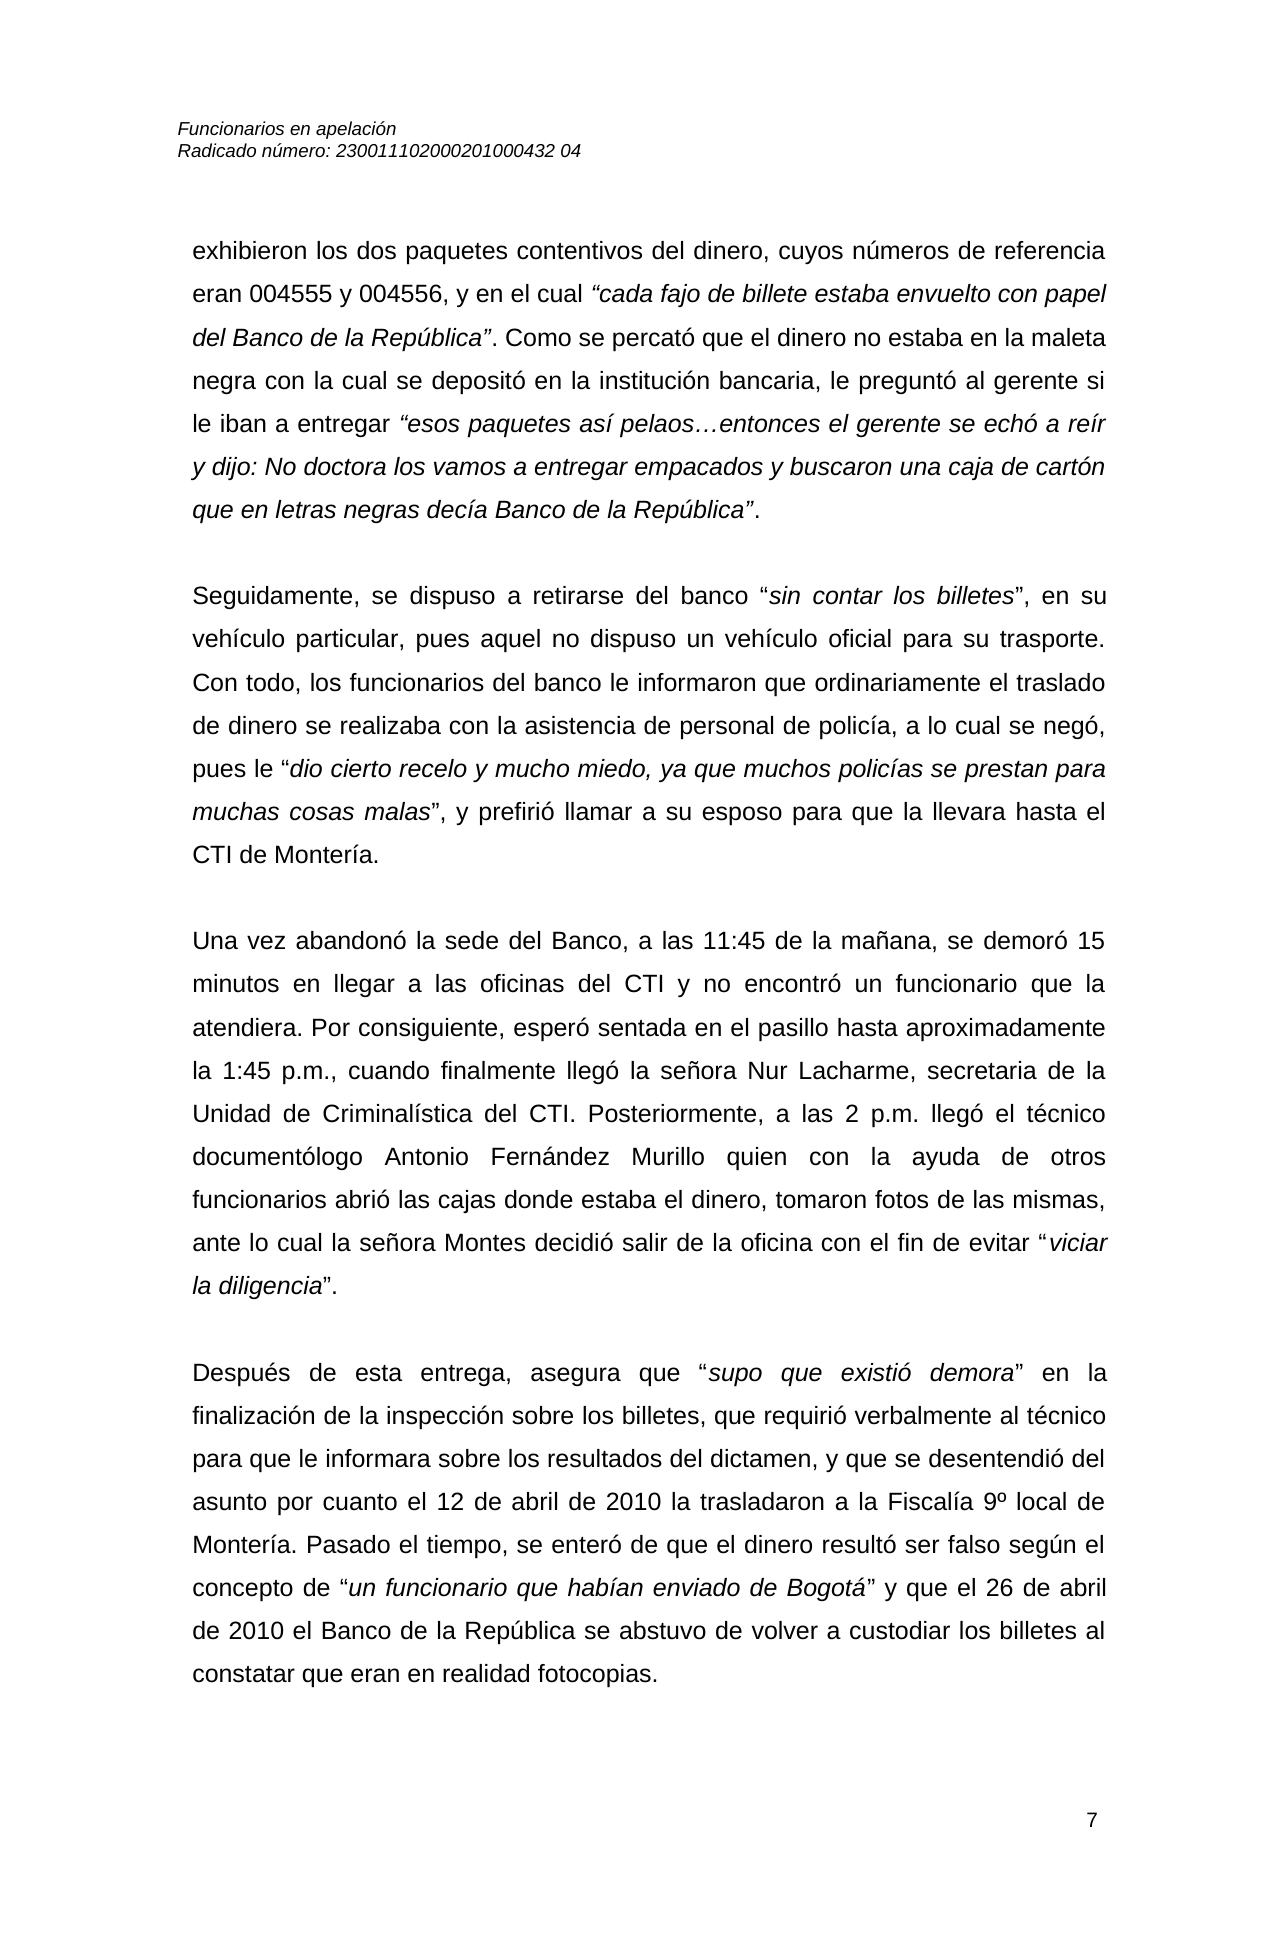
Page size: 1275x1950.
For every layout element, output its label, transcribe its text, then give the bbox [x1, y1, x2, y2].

list Una vez abandonó la sede del Banco, a las 11:45 de la mañana, se demoró 15 minutos en llegar a las oficinas del CTI y no encontró un funcionario que la atendiera. Por consiguiente, esperó sentada en el pasillo hasta aproximadamente la 1:45 p.m., cuando finalmente llegó la señora Nur Lacharme, secretaria de la Unidad de Criminalística del CTI. Posteriormente, a las 2 p.m. llegó el técnico documentólogo Antonio Fernández Murillo quien con la ayuda de otros funcionarios abrió las cajas donde estaba el dinero, tomaron fotos de las mismas, ante lo cual la señora Montes decidió salir de la oficina con el fin de evitar “viciar la diligencia”. [192, 926, 1107, 1300]
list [192, 236, 1107, 524]
list Después de esta entrega, asegura que “supo que existió demora” en la finalización de la inspección sobre los billetes, que requirió verbalmente al técnico para que le informara sobre los resultados del dictamen, y que se desentendió del asunto por cuanto el 12 de abril de 2010 la trasladaron a la Fiscalía 9º local de Montería. Pasado el tiempo, se enteró de que el dinero resultó ser falso según el concepto de “un funcionario que habían enviado de Bogotá” y que el 26 de abril de 2010 el Banco de la República se abstuvo de volver a custodiar los billetes al constatar que eran en realidad fotocopias. [192, 1357, 1107, 1688]
list Seguidamente, se dispuso a retirarse del banco “sin contar los billetes”, en su vehículo particular, pues aquel no dispuso un vehículo oficial para su trasporte. Con todo, los funcionarios del banco le informaron que ordinariamente el traslado de dinero se realizaba con la asistencia de personal de policía, a lo cual se negó, pues le “dio cierto recelo y mucho miedo, ya que muchos policías se prestan para muchas cosas malas”, y prefirió llamar a su esposo para que la llevara hasta el CTI de Montería. [192, 581, 1107, 869]
